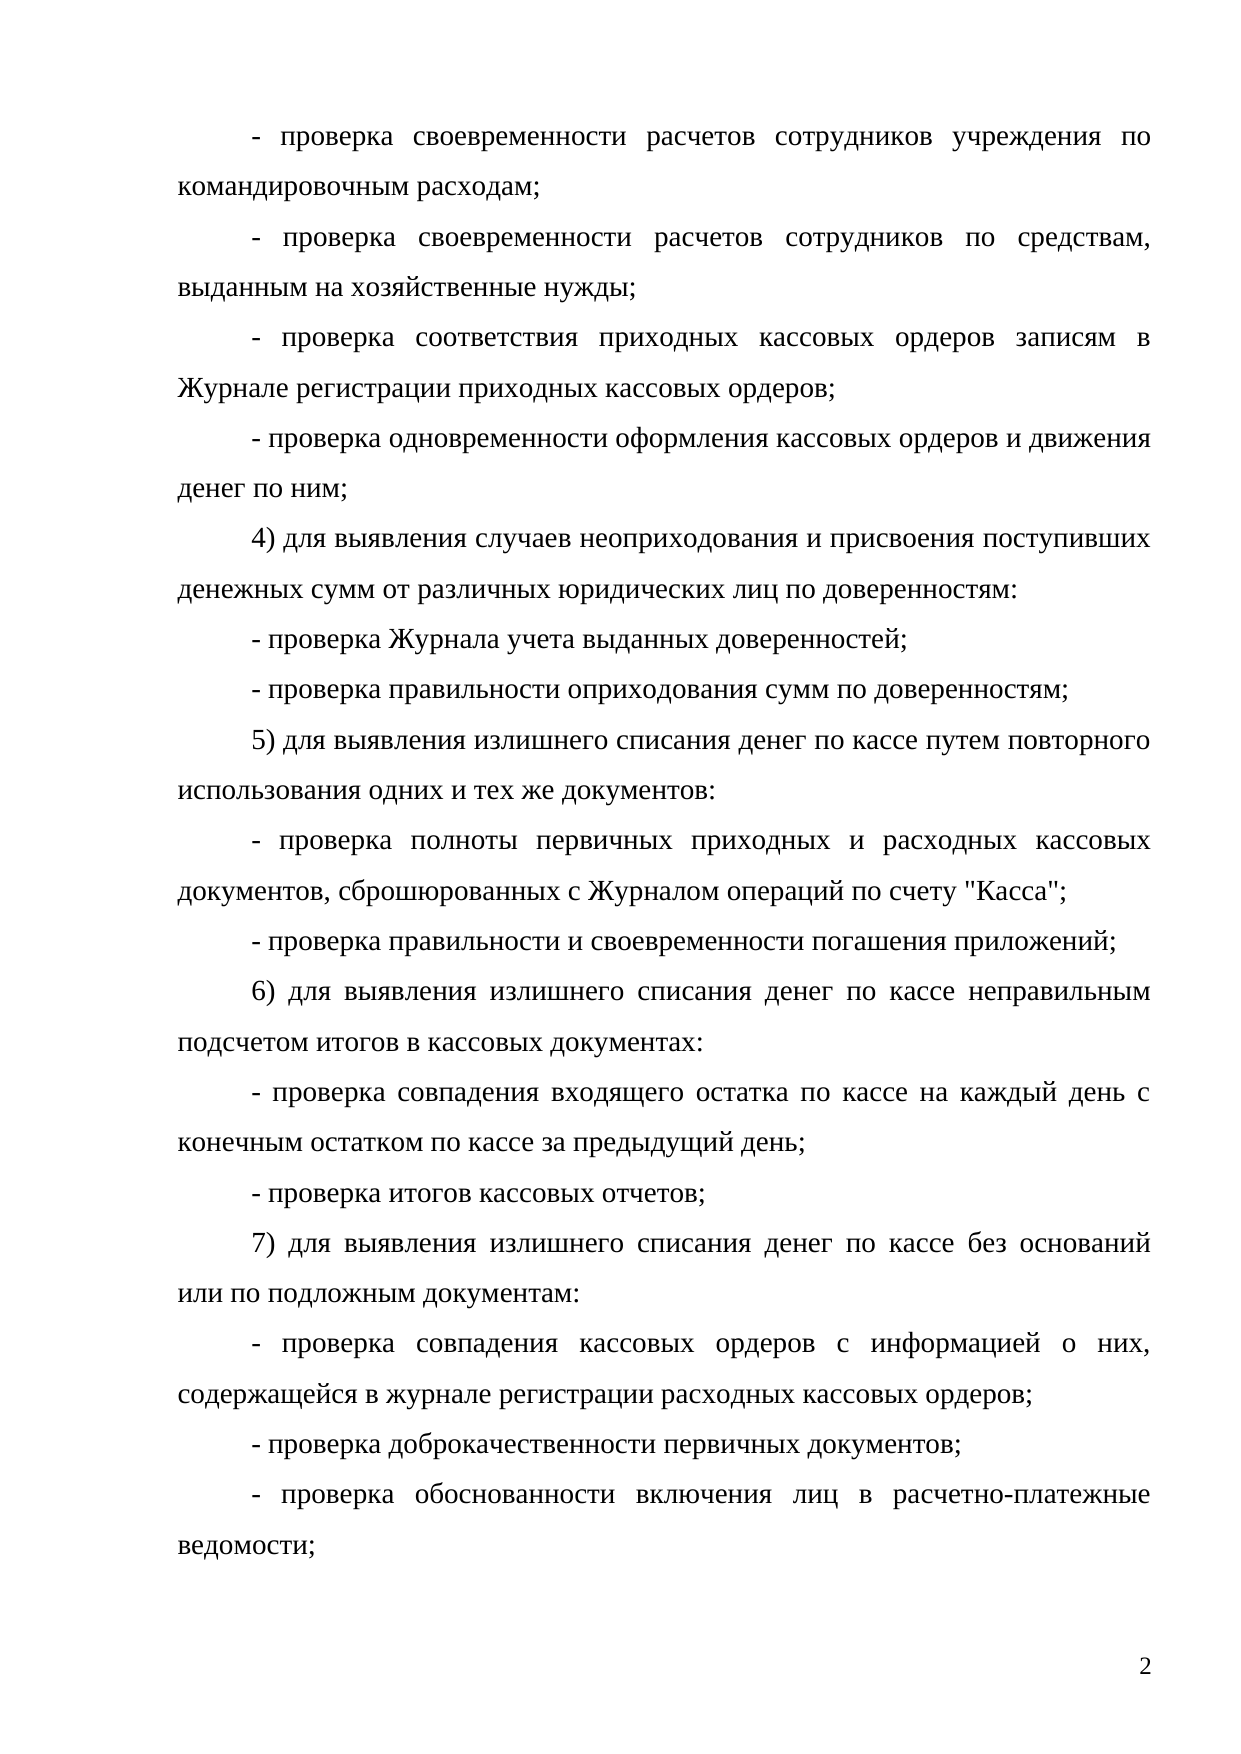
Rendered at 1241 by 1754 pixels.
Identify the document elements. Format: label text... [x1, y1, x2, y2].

text - проверка совпадения кассовых ордеров с информацией о них, содержащейся в журнале регистрации расходных кассовых ордеров; [177, 1326, 1152, 1409]
text - проверка доброкачественности первичных документов; [177, 1426, 1152, 1460]
text 4) для выявления случаев неоприходования и присвоения поступивших денежных сумм от различных юридических лиц по доверенностям: [177, 521, 1152, 604]
text - проверка итогов кассовых отчетов; [177, 1175, 1152, 1208]
text - проверка совпадения входящего остатка по кассе на каждый день с конечным остатком по кассе за предыдущий день; [177, 1074, 1152, 1158]
text - проверка правильности и своевременности погашения приложений; [177, 923, 1152, 957]
text - проверка обоснованности включения лиц в расчетно-платежные ведомости; [177, 1477, 1152, 1560]
text - проверка своевременности расчетов сотрудников по средствам, выданным на хозяйственные нужды; [177, 219, 1152, 303]
text 7) для выявления излишнего списания денег по кассе без оснований или по подложным документам: [177, 1225, 1152, 1309]
text - проверка соответствия приходных кассовых ордеров записям в Журнале регистрации приходных кассовых ордеров; [177, 319, 1152, 403]
text - проверка одновременности оформления кассовых ордеров и движения денег по ним; [177, 420, 1152, 504]
text - проверка Журнала учета выданных доверенностей; [177, 621, 1152, 655]
text - проверка полноты первичных приходных и расходных кассовых документов, сброшюрованных с Журналом операций по счету "Касса"; [177, 822, 1152, 906]
text 5) для выявления излишнего списания денег по кассе путем повторного использования одних и тех же документов: [177, 722, 1152, 806]
text 6) для выявления излишнего списания денег по кассе неправильным подсчетом итогов в кассовых документах: [177, 973, 1152, 1057]
text - проверка своевременности расчетов сотрудников учреждения по командировочным расходам; [177, 118, 1152, 202]
text - проверка правильности оприходования сумм по доверенностям; [177, 672, 1152, 705]
